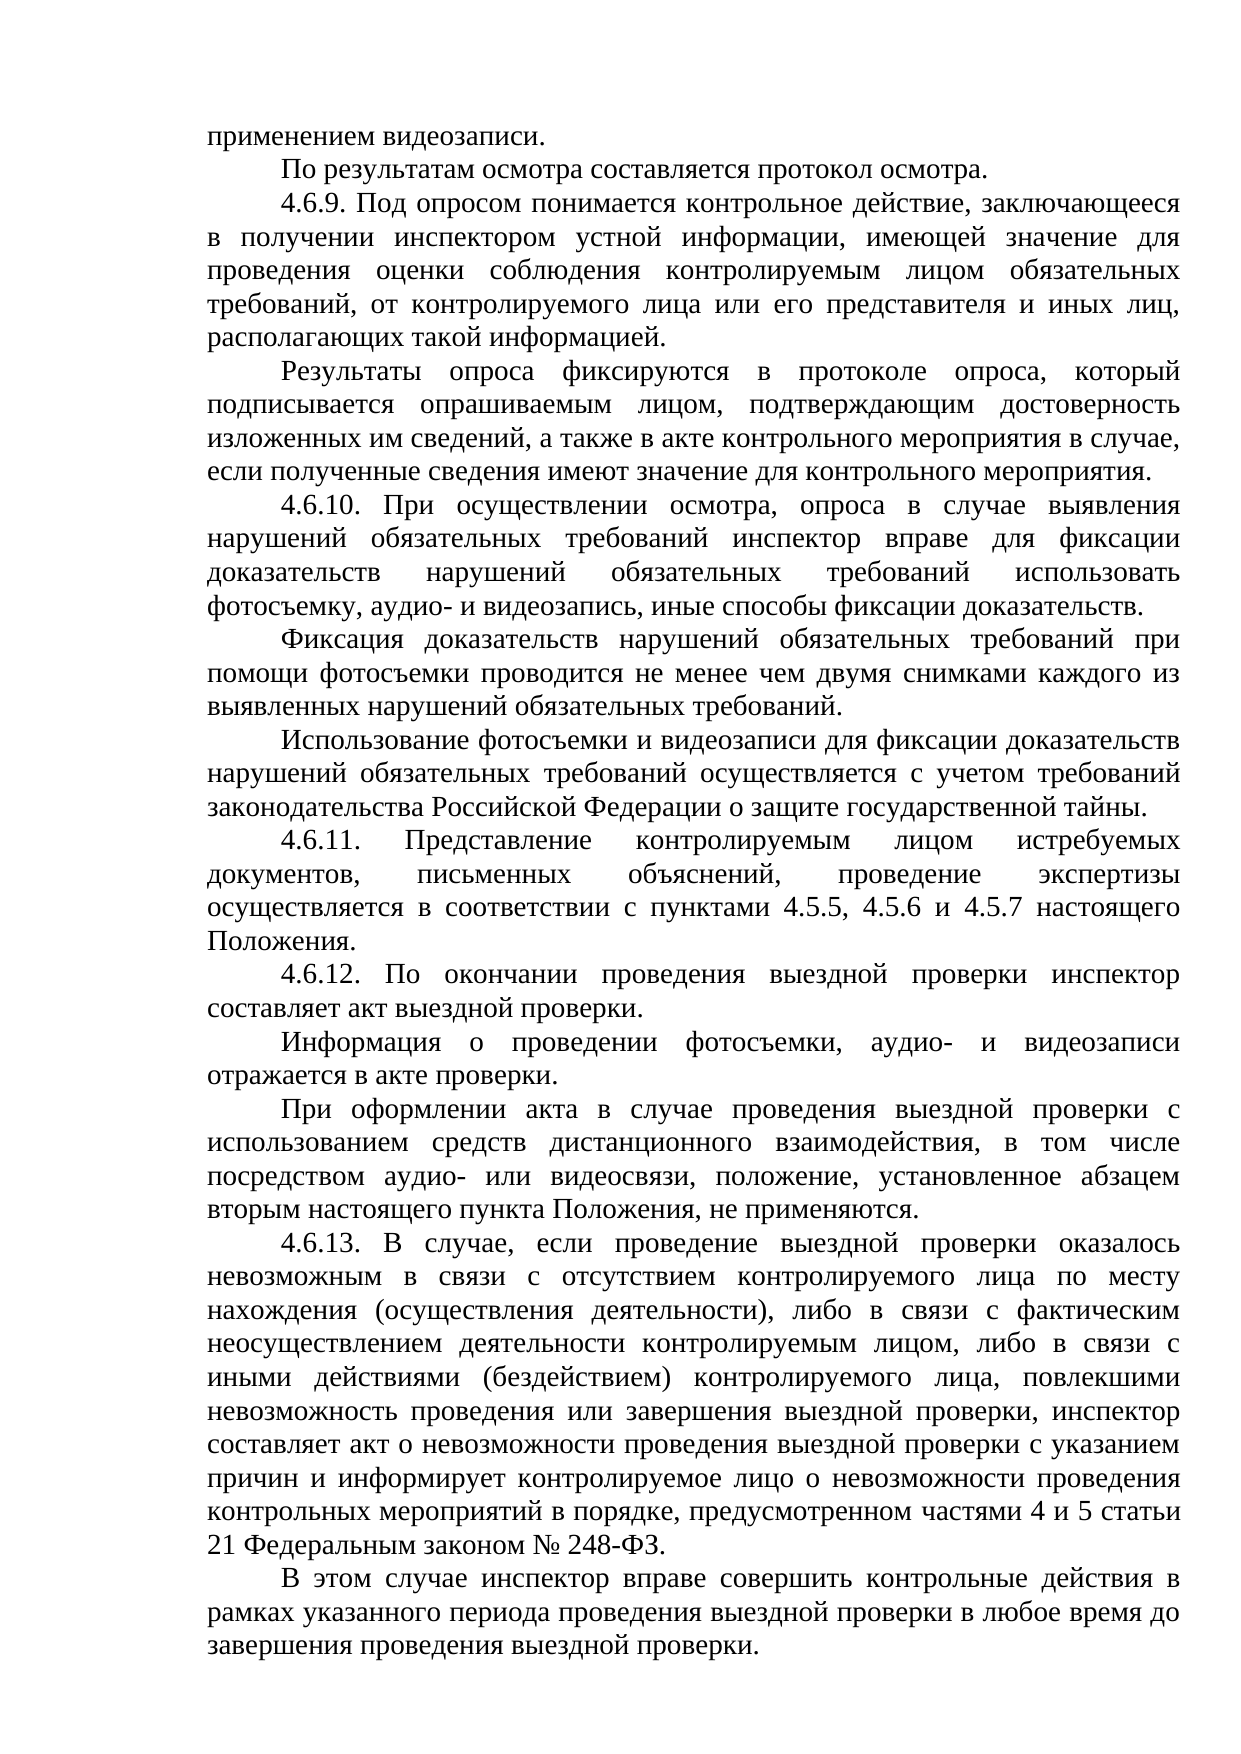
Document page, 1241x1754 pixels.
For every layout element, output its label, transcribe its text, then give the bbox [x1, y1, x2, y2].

text Результаты опроса фиксируются в протоколе опроса, который подписывается опрашиваемым лицом, подтверждающим достоверность изложенных им сведений, а также в акте контрольного мероприятия в случае, если полученные сведения имеют значение для контрольного мероприятия. [207, 353, 1181, 487]
list В этом случае инспектор вправе совершить контрольные действия в рамках указанного периода проведения выездной проверки в любое время до завершения проведения выездной проверки. [207, 1560, 1181, 1661]
text По результатам осмотра составляется протокол осмотра. [207, 152, 1181, 185]
text Фиксация доказательств нарушений обязательных требований при помощи фотосъемки проводится не менее чем двумя снимками каждого из выявленных нарушений обязательных требований. [207, 621, 1181, 722]
text 4.6.9. Под опросом понимается контрольное действие, заключающееся в получении инспектором устной информации, имеющей значение для проведения оценки соблюдения контролируемым лицом обязательных требований, от контролируемого лица или его представителя и иных лиц, располагающих такой информацией. [207, 185, 1181, 353]
text 4.6.10. При осуществлении осмотра, опроса в случае выявления нарушений обязательных требований инспектор вправе для фиксации доказательств нарушений обязательных требований использовать фотосъемку, аудио- и видеозапись, иные способы фиксации доказательств. [207, 487, 1181, 621]
text 4.6.11. Представление контролируемым лицом истребуемых документов, письменных объяснений, проведение экспертизы осуществляется в соответствии с пунктами 4.5.5, 4.5.6 и 4.5.7 настоящего Положения. [207, 822, 1181, 957]
text Использование фотосъемки и видеозаписи для фиксации доказательств нарушений обязательных требований осуществляется с учетом требований законодательства Российской Федерации о защите государственной тайны. [207, 722, 1181, 822]
text 4.6.12. По окончании проведения выездной проверки инспектор составляет акт выездной проверки. [207, 957, 1181, 1024]
text Информация о проведении фотосъемки, аудио- и видеозаписи отражается в акте проверки. [207, 1024, 1181, 1091]
text При оформлении акта в случае проведения выездной проверки с использованием средств дистанционного взаимодействия, в том числе посредством аудио- или видеосвязи, положение, установленное абзацем вторым настоящего пункта Положения, не применяются. [207, 1091, 1181, 1225]
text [207, 118, 1181, 152]
list 4.6.13. В случае, если проведение выездной проверки оказалось невозможным в связи с отсутствием контролируемого лица по месту нахождения (осуществления деятельности), либо в связи с фактическим неосуществлением деятельности контролируемым лицом, либо в связи с иными действиями (бездействием) контролируемого лица, повлекшими невозможность проведения или завершения выездной проверки, инспектор составляет акт о невозможности проведения выездной проверки с указанием причин и информирует контролируемое лицо о невозможности проведения контрольных мероприятий в порядке, предусмотренном частями 4 и 5 статьи 21 Федеральным законом № 248-ФЗ. [207, 1225, 1181, 1560]
